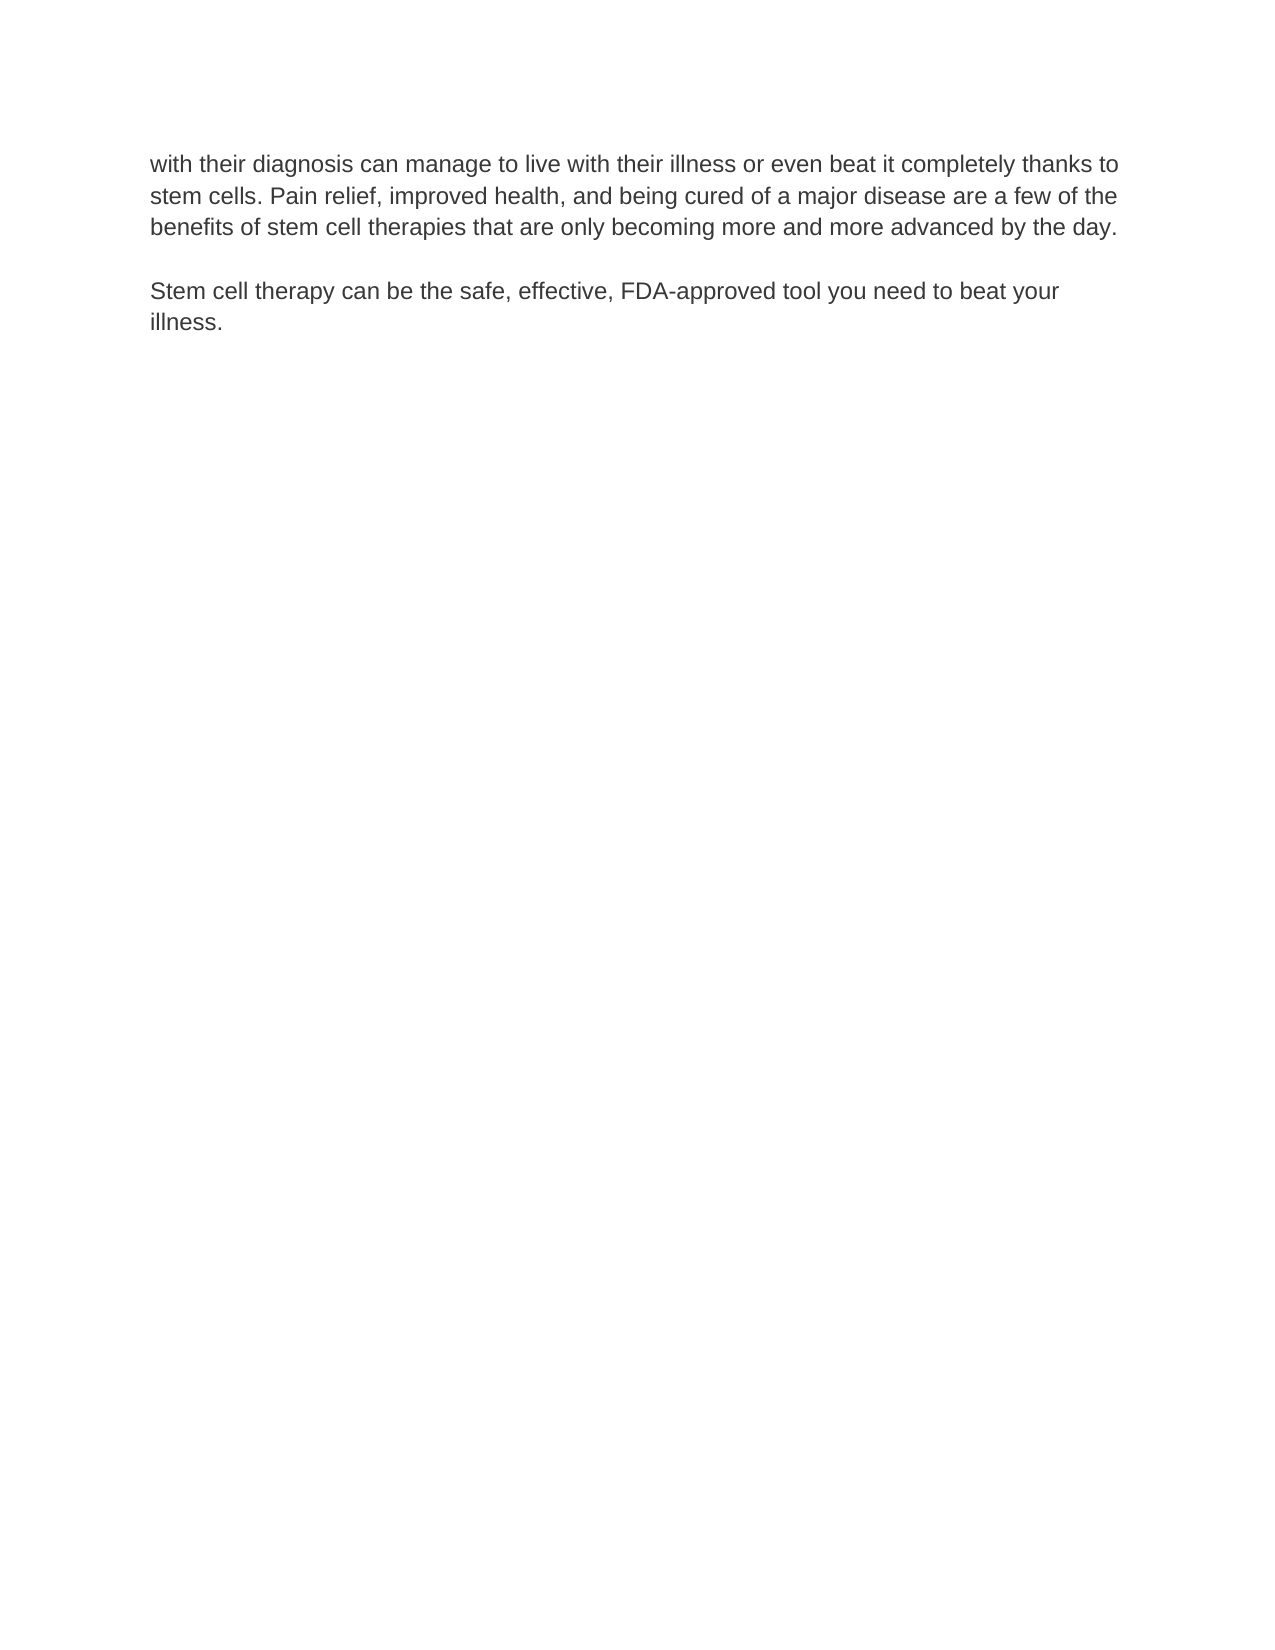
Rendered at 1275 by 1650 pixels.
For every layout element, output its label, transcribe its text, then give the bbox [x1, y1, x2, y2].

text Stem cell therapy can be the safe, effective, FDA-approved tool you need to beat your illness. [150, 277, 1125, 336]
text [150, 150, 1125, 241]
